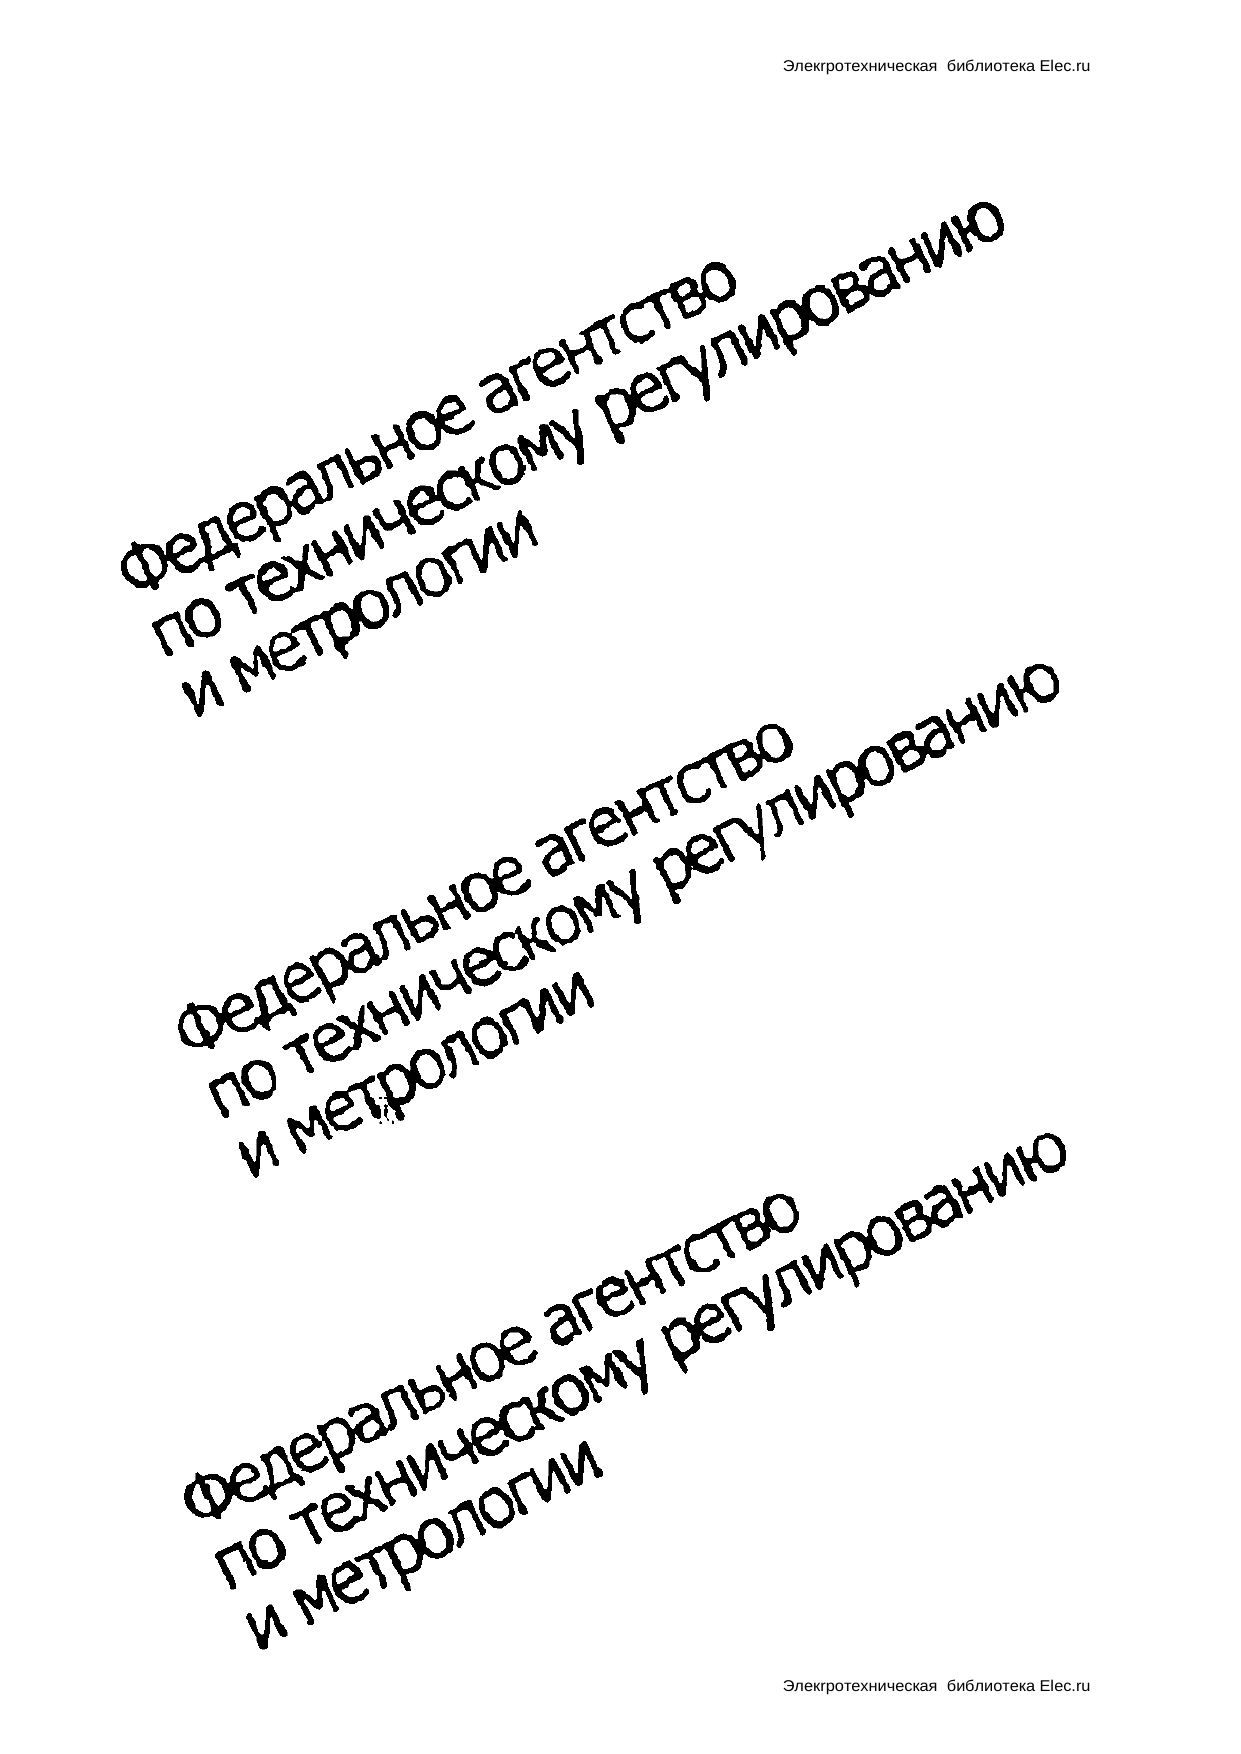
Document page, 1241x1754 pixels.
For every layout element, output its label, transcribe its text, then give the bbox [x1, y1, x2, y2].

text Элекrротехническая библиотека Elec.ru [108, 56, 1091, 74]
picture [120, 198, 1069, 1650]
text Элекrротехническая библиотека Elec.ru [108, 1676, 1091, 1694]
